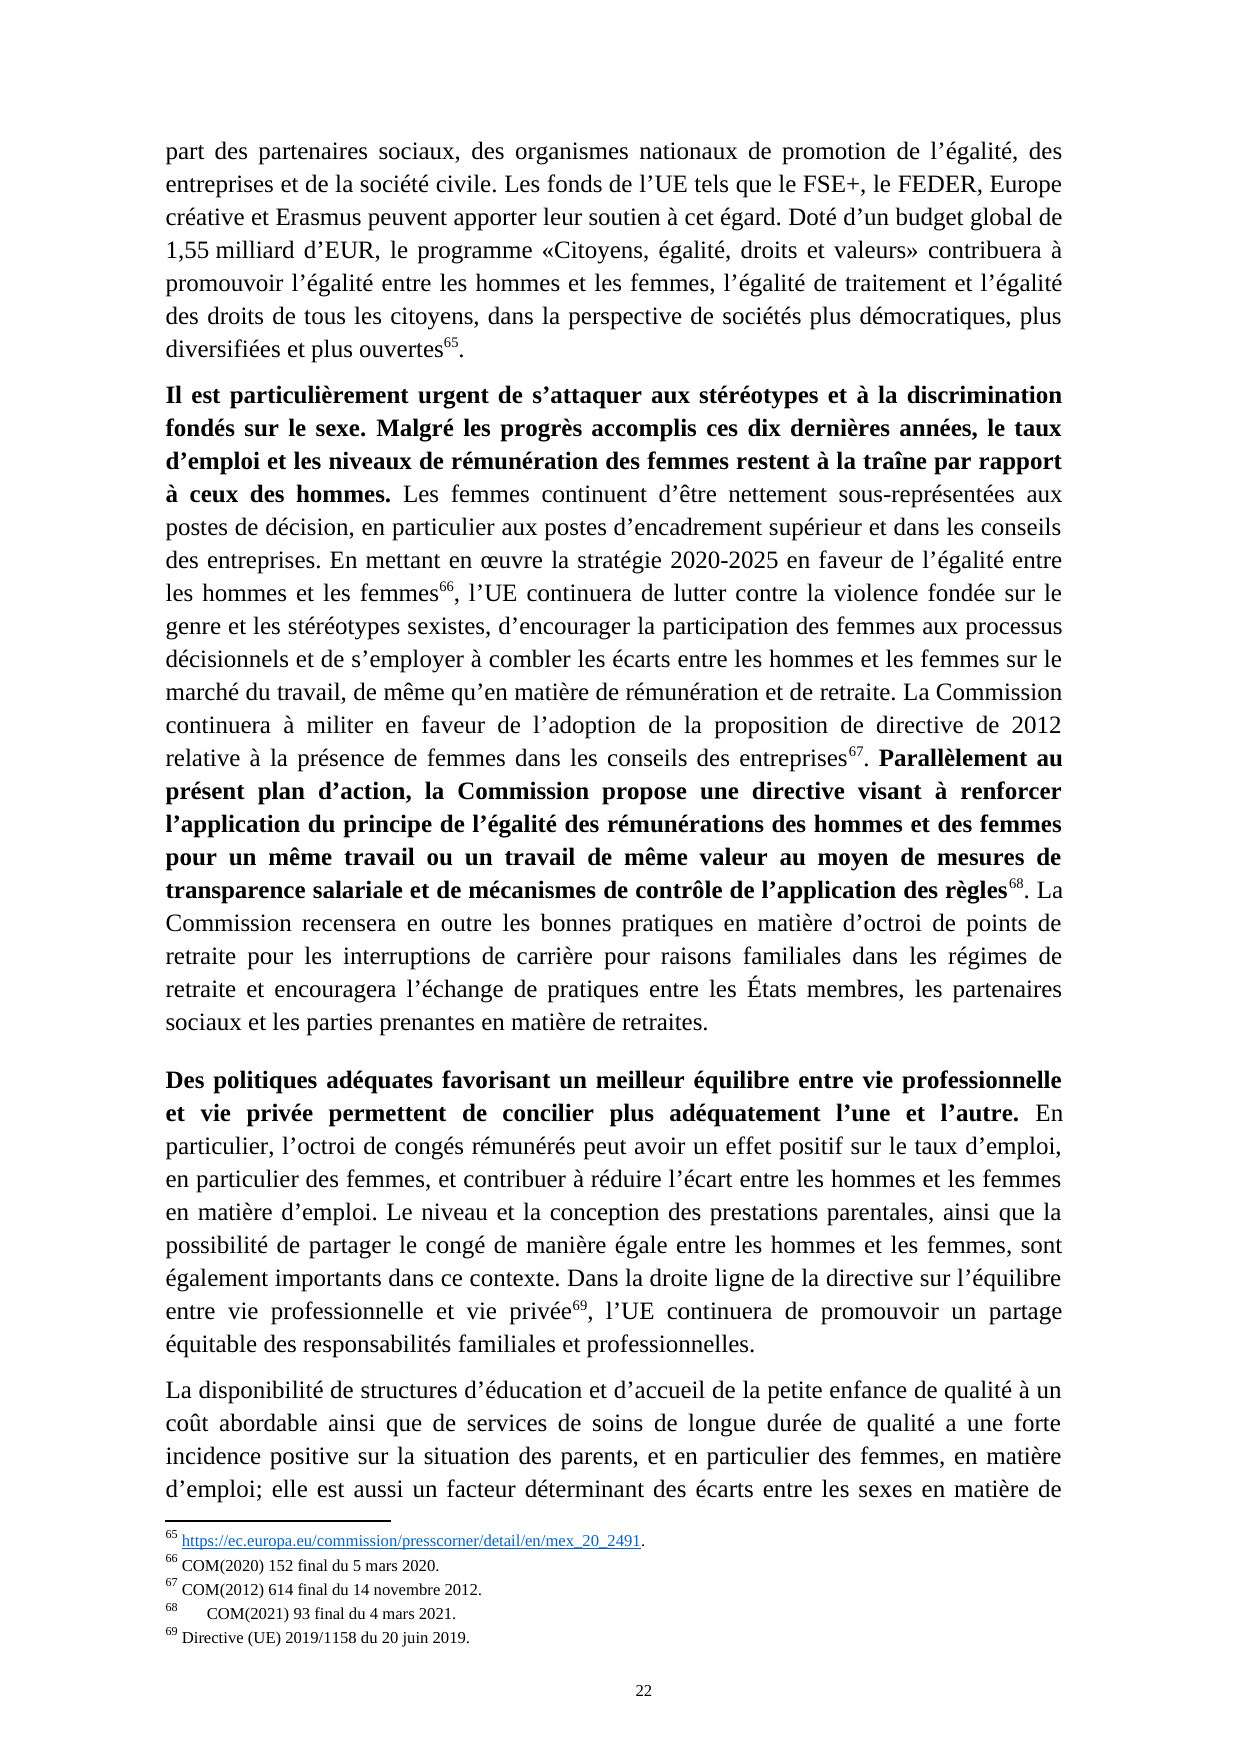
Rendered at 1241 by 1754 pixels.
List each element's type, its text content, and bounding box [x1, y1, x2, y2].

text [165, 1375, 1063, 1503]
text Des politiques adéquates favorisant un meilleur équilibre entre vie professionnelle et vie privée permettent de concilier plus adéquatement l’une et l’autre. En particulier, l’octroi de congés rémunérés peut avoir un effet positif sur le taux d’emploi, en particulier des femmes, et contribuer à réduire l’écart entre les hommes et les femmes en matière d’emploi. Le niveau et la conception des prestations parentales, ainsi que la possibilité de partager le congé de manière égale entre les hommes et les femmes, sont également importants dans ce contexte. Dans la droite ligne de la directive sur l’équilibre entre vie professionnelle et vie privée, l’UE continuera de promouvoir un partage équitable des responsabilités familiales et professionnelles. [165, 1065, 1063, 1358]
text Il est particulièrement urgent de s’attaquer aux stéréotypes et à la discrimination fondés sur le sexe. Malgré les progrès accomplis ces dix dernières années, le taux d’emploi et les niveaux de rémunération des femmes restent à la traîne par rapport à ceux des hommes. Les femmes continuent d’être nettement sous-représentées aux postes de décision, en particulier aux postes d’encadrement supérieur et dans les conseils des entreprises. En mettant en œuvre la stratégie 2020-2025 en faveur de l’égalité entre les hommes et les femmes, l’UE continuera de lutter contre la violence fondée sur le genre et les stéréotypes sexistes, d’encourager la participation des femmes aux processus décisionnels et de s’employer à combler les écarts entre les hommes et les femmes sur le marché du travail, de même qu’en matière de rémunération et de retraite. La Commission continuera à militer en faveur de l’adoption de la proposition de directive de 2012 relative à la présence de femmes dans les conseils des entreprises. Parallèlement au présent plan d’action, la Commission propose une directive visant à renforcer l’application du principe de l’égalité des rémunérations des hommes et des femmes pour un même travail ou un travail de même valeur au moyen de mesures de transparence salariale et de mécanismes de contrôle de l’application des règles. La Commission recensera en outre les bonnes pratiques en matière d’octroi de points de retraite pour les interruptions de carrière pour raisons familiales dans les régimes de retraite et encouragera l’échange de pratiques entre les États membres, les partenaires sociaux et les parties prenantes en matière de retraites. [165, 380, 1063, 1036]
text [165, 136, 1063, 363]
